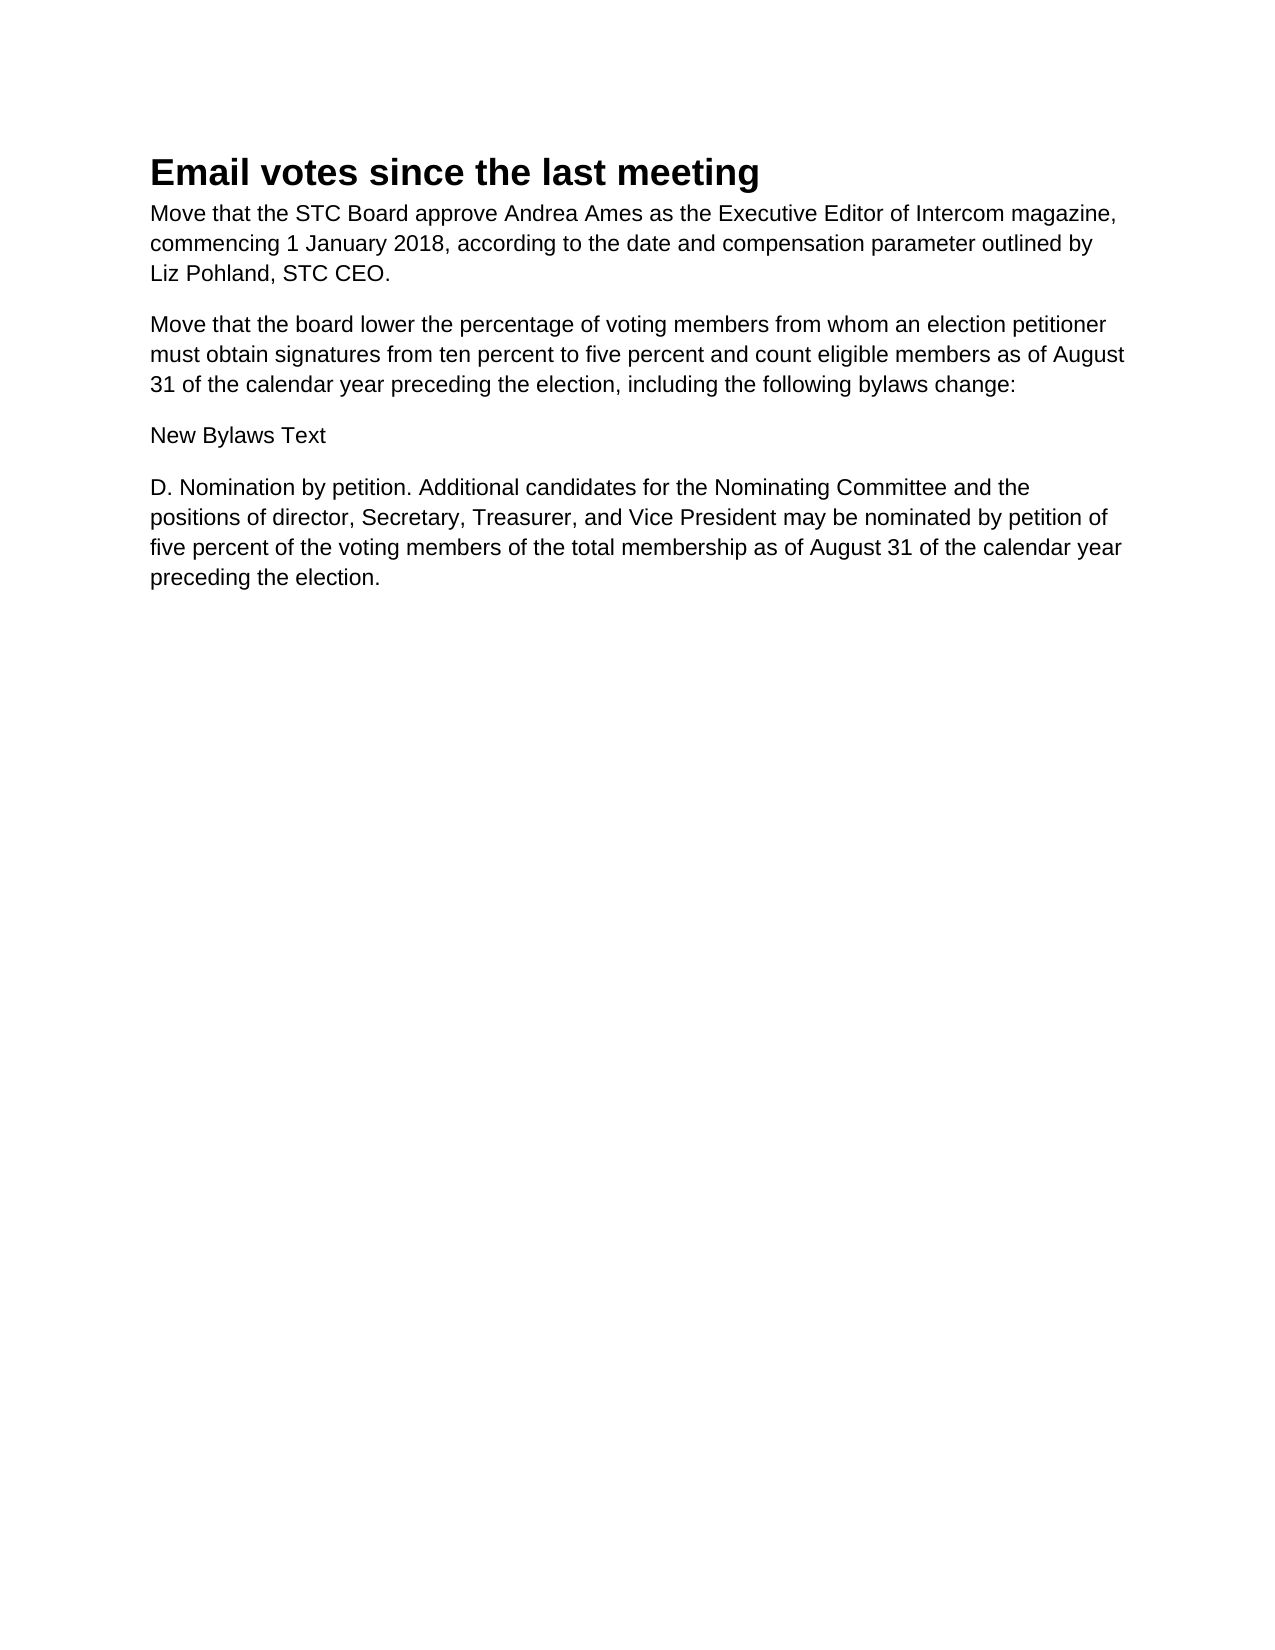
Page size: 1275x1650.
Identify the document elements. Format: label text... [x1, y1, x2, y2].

text Move that the board lower the percentage of voting members from whom an election petitioner must obtain signatures from ten percent to five percent and count eligible members as of August 31 of the calendar year preceding the election, including the following bylaws change: [150, 311, 1125, 398]
text New Bylaws Text [150, 422, 1125, 449]
text Move that the STC Board approve Andrea Ames as the Executive Editor of Intercom magazine, commencing 1 January 2018, according to the date and compensation parameter outlined by Liz Pohland, STC CEO. [150, 199, 1125, 286]
subtitle Email votes since the last meeting [150, 150, 1125, 193]
text D. Nomination by petition. Additional candidates for the Nominating Committee and the positions of director, Secretary, Treasurer, and Vice President may be nominated by petition of five percent of the voting members of the total membership as of August 31 of the calendar year preceding the election. [150, 473, 1125, 591]
